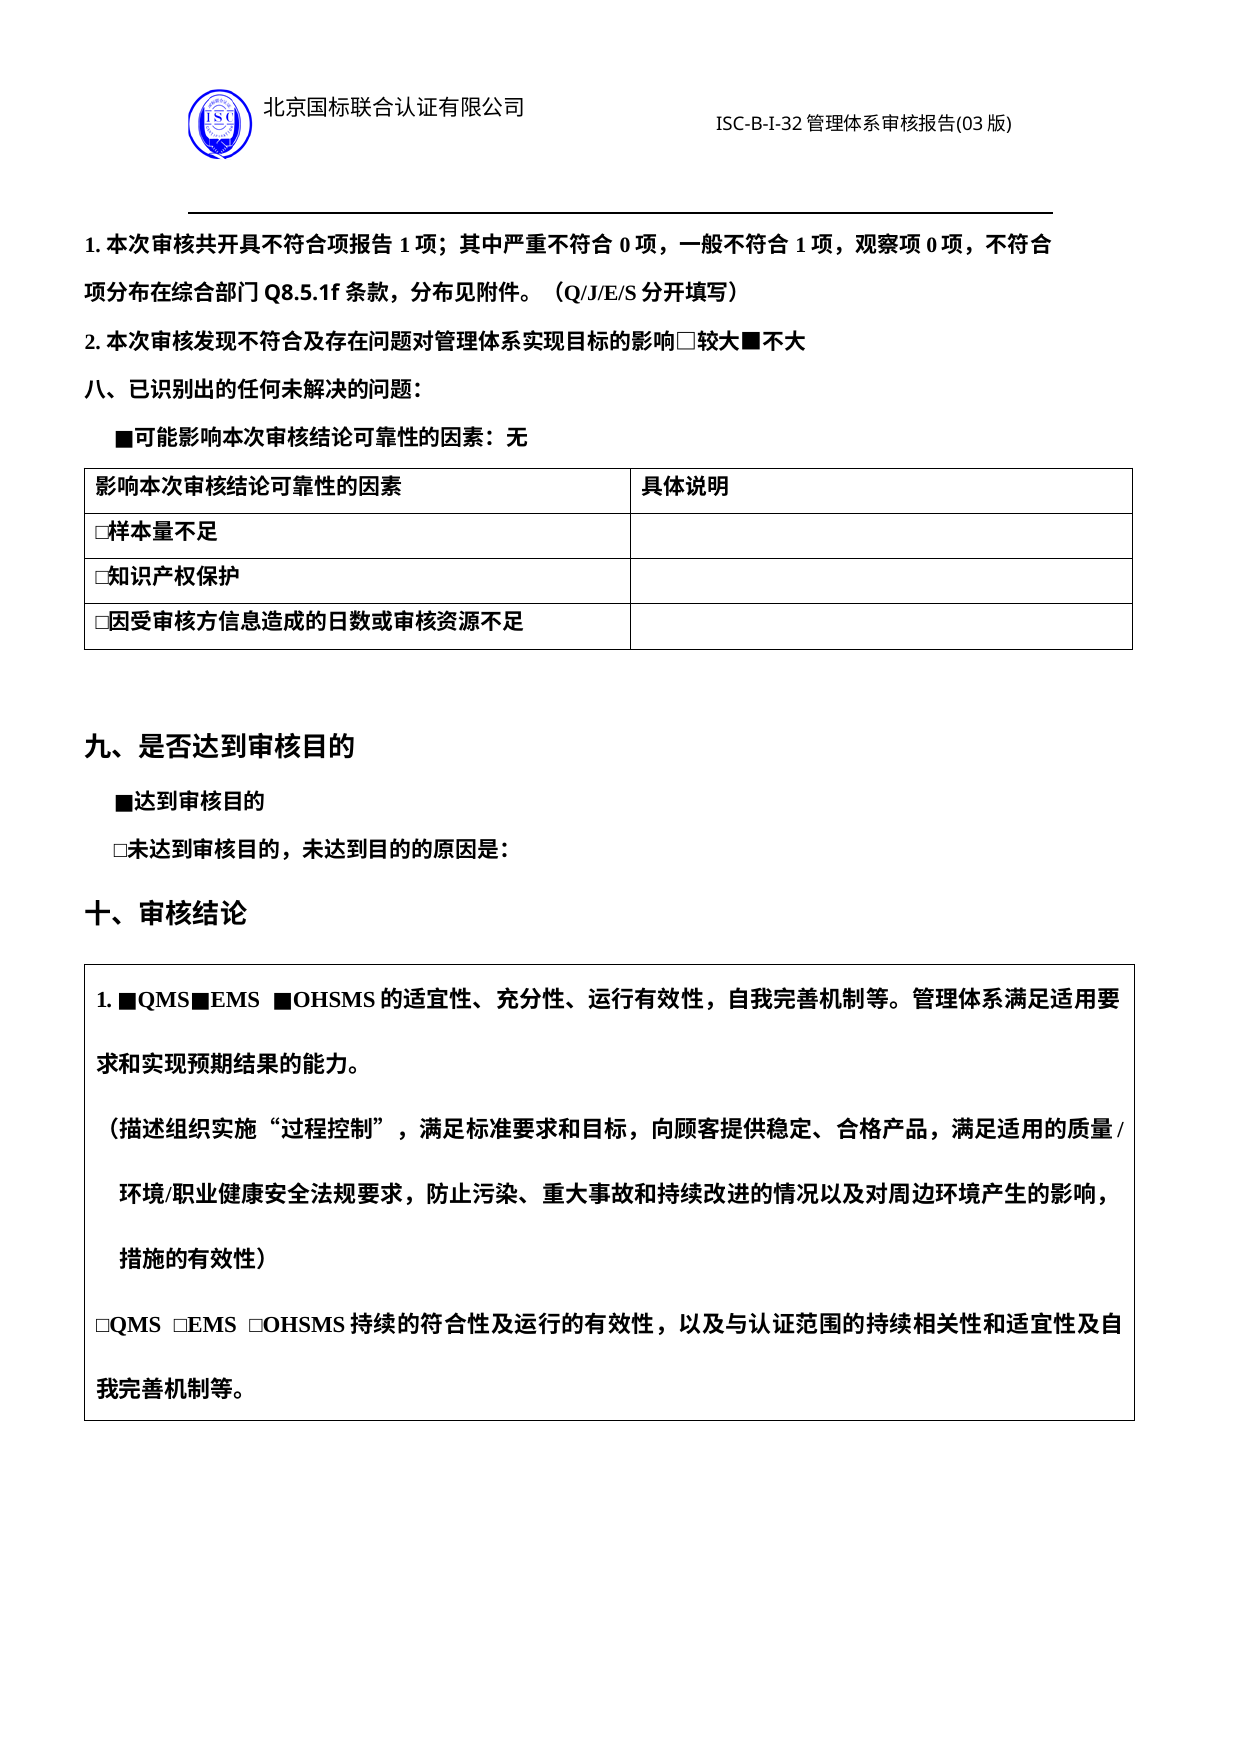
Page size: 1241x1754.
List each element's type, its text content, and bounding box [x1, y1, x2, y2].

table_header 影响本次审核结论可靠性的因素 [85, 469, 630, 513]
text 1. 本次审核共开具不符合项报告1项；其中严重不符合 0项，一般不符合 1项，观察项0项，不符合项分布在综合部门Q8.5.1f 条款，分布见附件。（Q/J/E/S分开填写） [84, 226, 1053, 308]
table_header 具体说明 [631, 469, 1132, 513]
text 九、是否达到审核目的 [84, 725, 1053, 764]
text 八、已识别出的任何未解决的问题： [84, 372, 1053, 404]
table_cell [631, 514, 1132, 558]
table_cell [631, 604, 1132, 648]
table_cell □样本量不足 [85, 514, 630, 558]
text ■可能影响本次审核结论可靠性的因素：无 [114, 420, 1053, 452]
table_cell □知识产权保护 [85, 559, 630, 603]
table_header 1. ■QMS■EMS ■OHSMS的适宜性、充分性、运行有效性，自我完善机制等。管理体系满足适用要求和实现预期结果的能力。 （描述组织实施“过程控制”，满足标准要求和目标，向顾客提供稳定、合格产品，满足适用的质量/环境/职业健康安全法规要求，防止污染、重大事故和持续改进的情况以及对周边环境产生的影响，措施的有效性） □QMS □EMS □OHSMS持续的符合性及运行的有效性，以及与认证范围的持续相关性和适宜性及自我完善机制等。 [85, 965, 1134, 1420]
picture [187, 89, 253, 158]
table_cell [631, 559, 1132, 603]
text □未达到审核目的，未达到目的的原因是： [114, 832, 1053, 863]
table_cell □因受审核方信息造成的日数或审核资源不足 [85, 604, 630, 648]
text ■达到审核目的 [114, 784, 1053, 816]
text 十、审核结论 [84, 879, 1053, 944]
text 2. 本次审核发现不符合及存在问题对管理体系实现目标的影响□较大■不大 [84, 323, 1053, 356]
